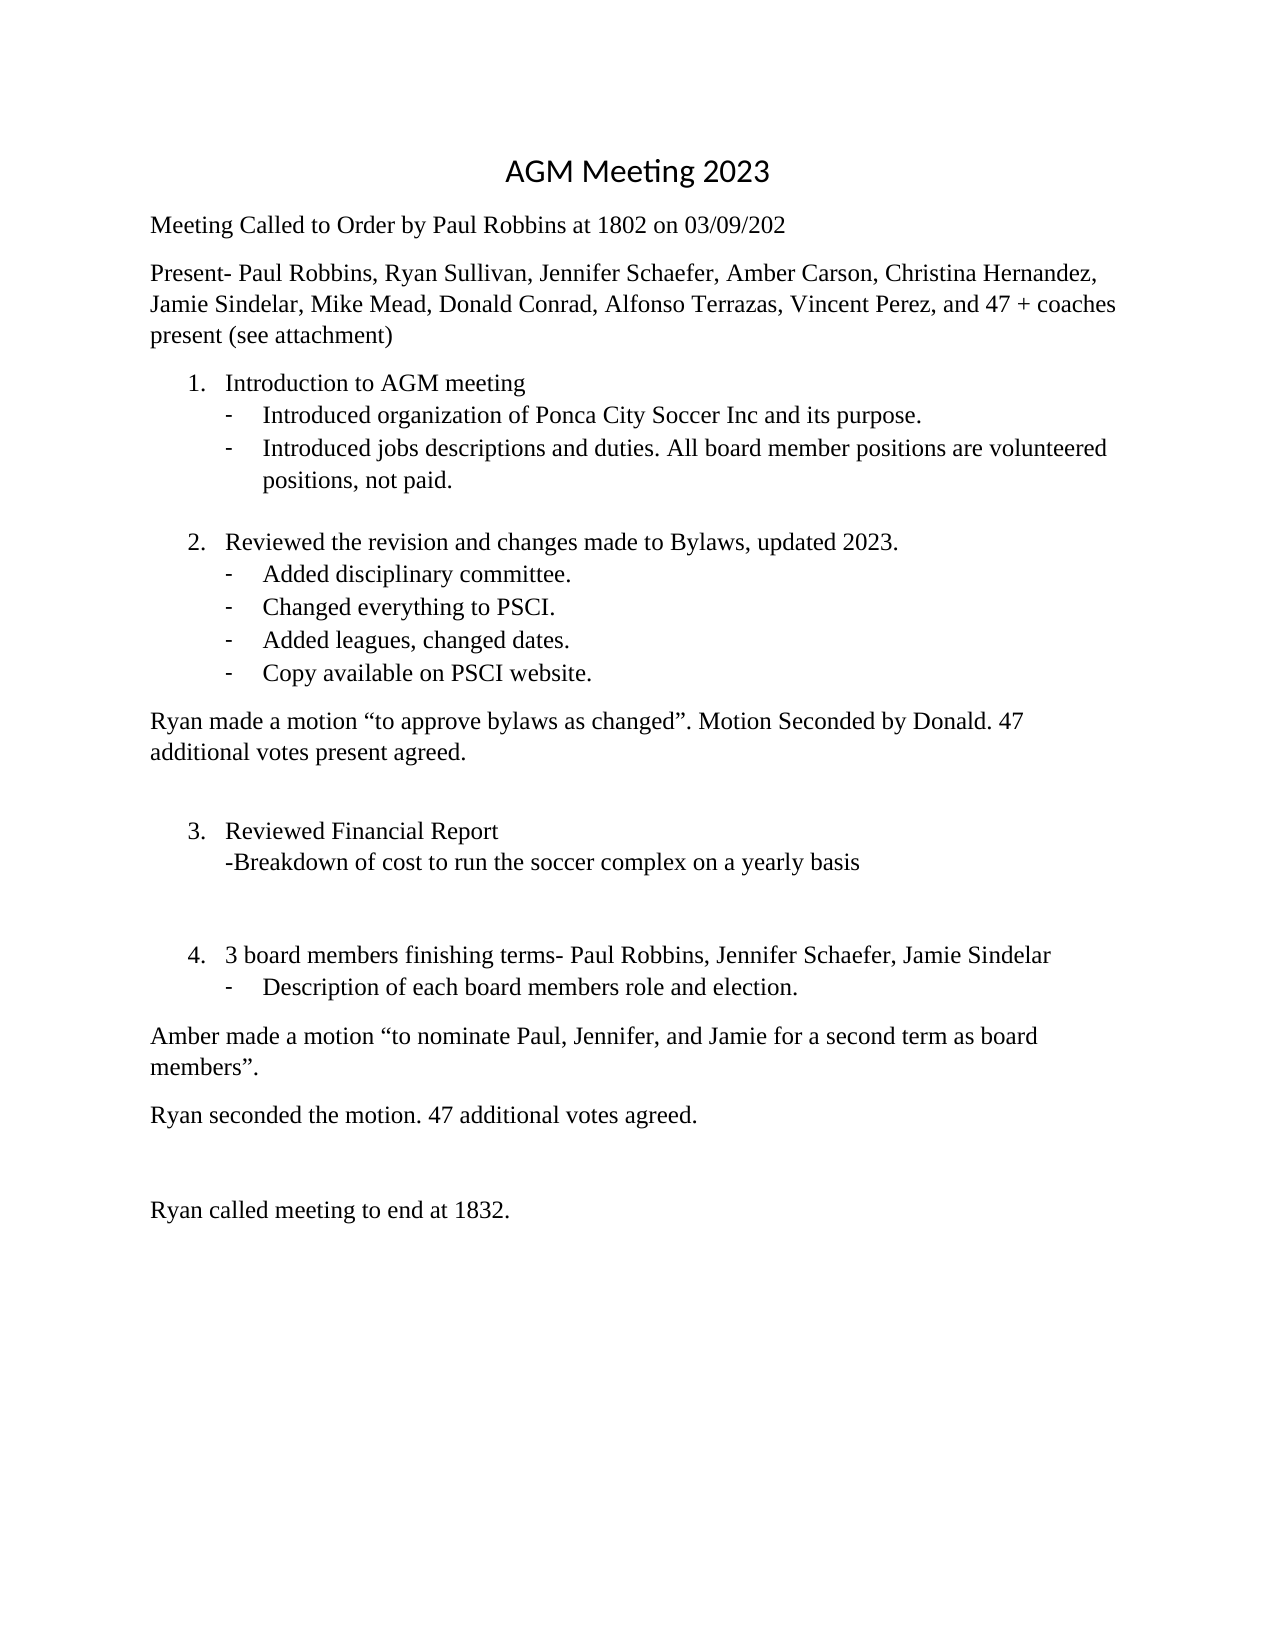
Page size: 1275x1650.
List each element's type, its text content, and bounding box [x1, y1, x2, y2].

list Introduction to AGM meeting [187, 368, 1125, 397]
list Reviewed the revision and changes made to Bylaws, updated 2023. [187, 527, 1125, 556]
list Reviewed Financial Report [187, 816, 1125, 845]
list Introduced organization of Ponca City Soccer Inc and its purpose. [225, 399, 1125, 430]
list Changed everything to PSCI. [225, 591, 1125, 621]
text AGM Meeting 2023 [150, 150, 1125, 191]
text Ryan called meeting to end at 1832. [150, 1195, 1125, 1224]
list Copy available on PSCI website. [225, 657, 1125, 687]
list Added leagues, changed dates. [225, 624, 1125, 654]
list -Breakdown of cost to run the soccer complex on a yearly basis [225, 847, 1125, 876]
text Ryan seconded the motion. 47 additional votes agreed. [150, 1100, 1125, 1128]
text Meeting Called to Order by Paul Robbins at 1802 on 03/09/202 [150, 211, 1125, 239]
list Description of each board members role and election. [225, 971, 1125, 1002]
list Added disciplinary committee. [225, 558, 1125, 588]
list Introduced jobs descriptions and duties. All board member positions are volunteered positions, not paid. [225, 432, 1125, 494]
text Amber made a motion “to nominate Paul, Jennifer, and Jamie for a second term as board members”. [150, 1021, 1125, 1081]
list 3 board members finishing terms- Paul Robbins, Jennifer Schaefer, Jamie Sindelar [187, 940, 1125, 969]
text Present- Paul Robbins, Ryan Sullivan, Jennifer Schaefer, Amber Carson, Christina Hernandez, Jamie Sindelar, Mike Mead, Donald Conrad, Alfonso Terrazas, Vincent Perez, and 47 + coaches present (see attachment) [150, 258, 1125, 349]
text Ryan made a motion “to approve bylaws as changed”. Motion Seconded by Donald. 47 additional votes present agreed. [150, 706, 1125, 766]
